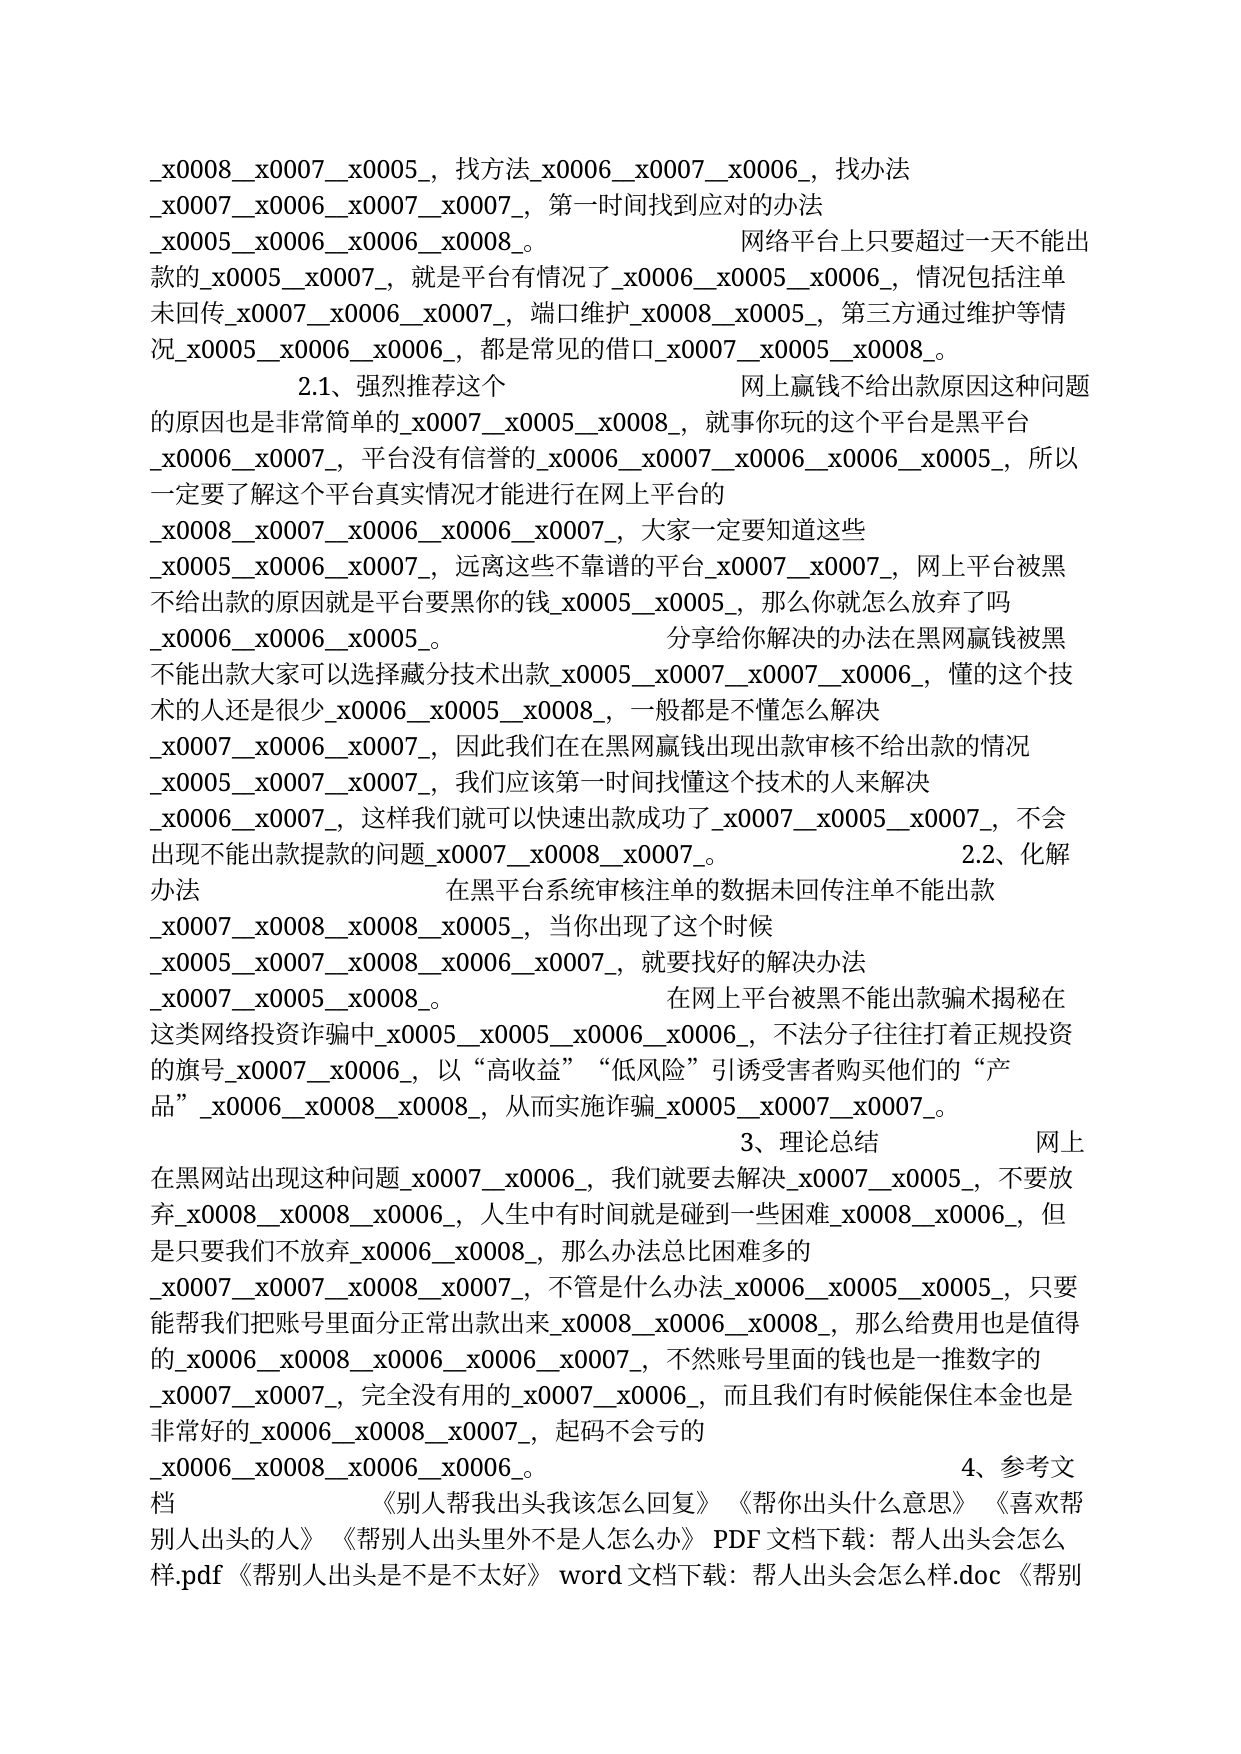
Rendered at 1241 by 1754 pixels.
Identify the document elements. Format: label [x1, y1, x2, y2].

text [150, 150, 1090, 1592]
